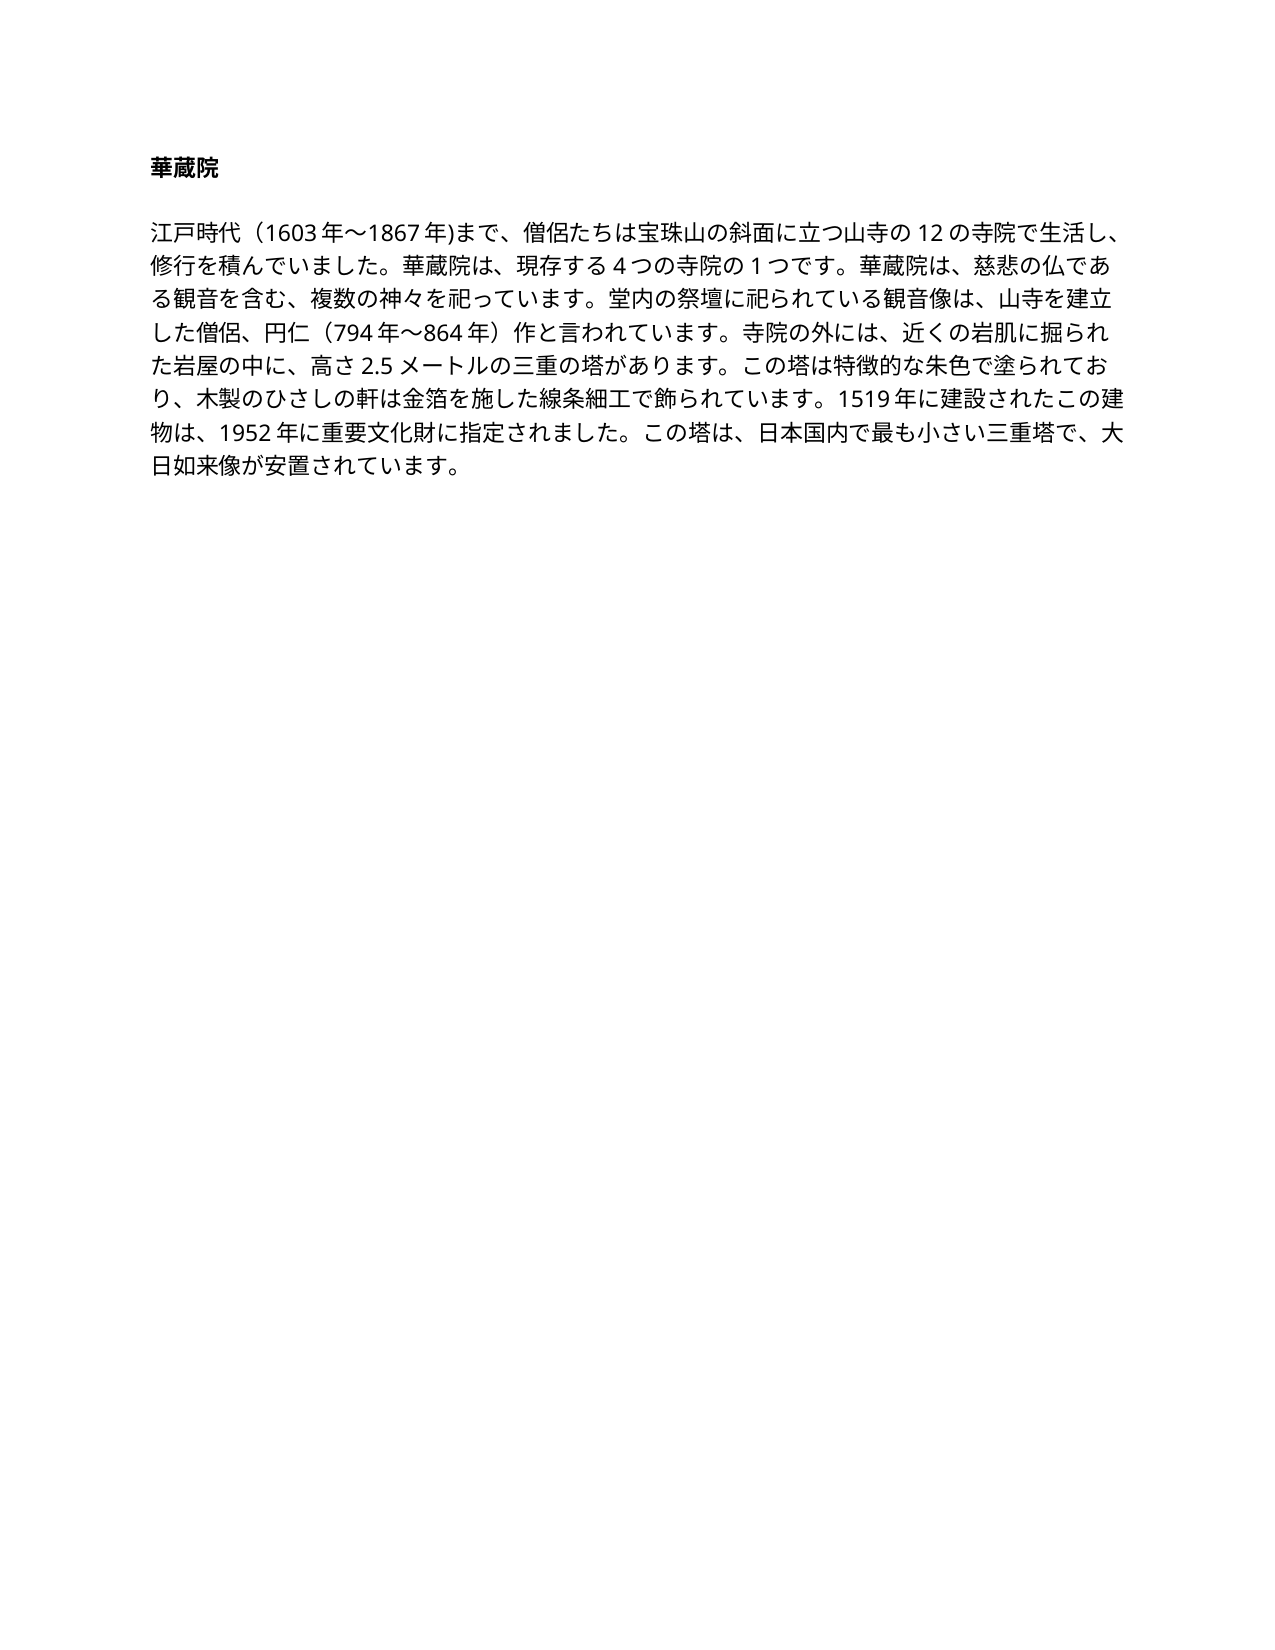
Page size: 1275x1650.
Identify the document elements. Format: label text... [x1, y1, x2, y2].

text 江戸時代（1603年～1867年)まで、僧侶たちは宝珠山の斜面に立つ山寺の12の寺院で生活し、修行を積んでいました。華蔵院は、現存する4つの寺院の1つです。華蔵院は、慈悲の仏である観音を含む、複数の神々を祀っています。堂内の祭壇に祀られている観音像は、山寺を建立した僧侶、円仁（794年～864年）作と言われています。寺院の外には、近くの岩肌に掘られた岩屋の中に、高さ2.5メートルの三重の塔があります。この塔は特徴的な朱色で塗られており、木製のひさしの軒は金箔を施した線条細工で飾られています。1519年に建設されたこの建物は、1952年に重要文化財に指定されました。この塔は、日本国内で最も小さい三重塔で、大日如来像が安置されています。 [150, 214, 1125, 481]
text 華蔵院 [150, 150, 1125, 183]
